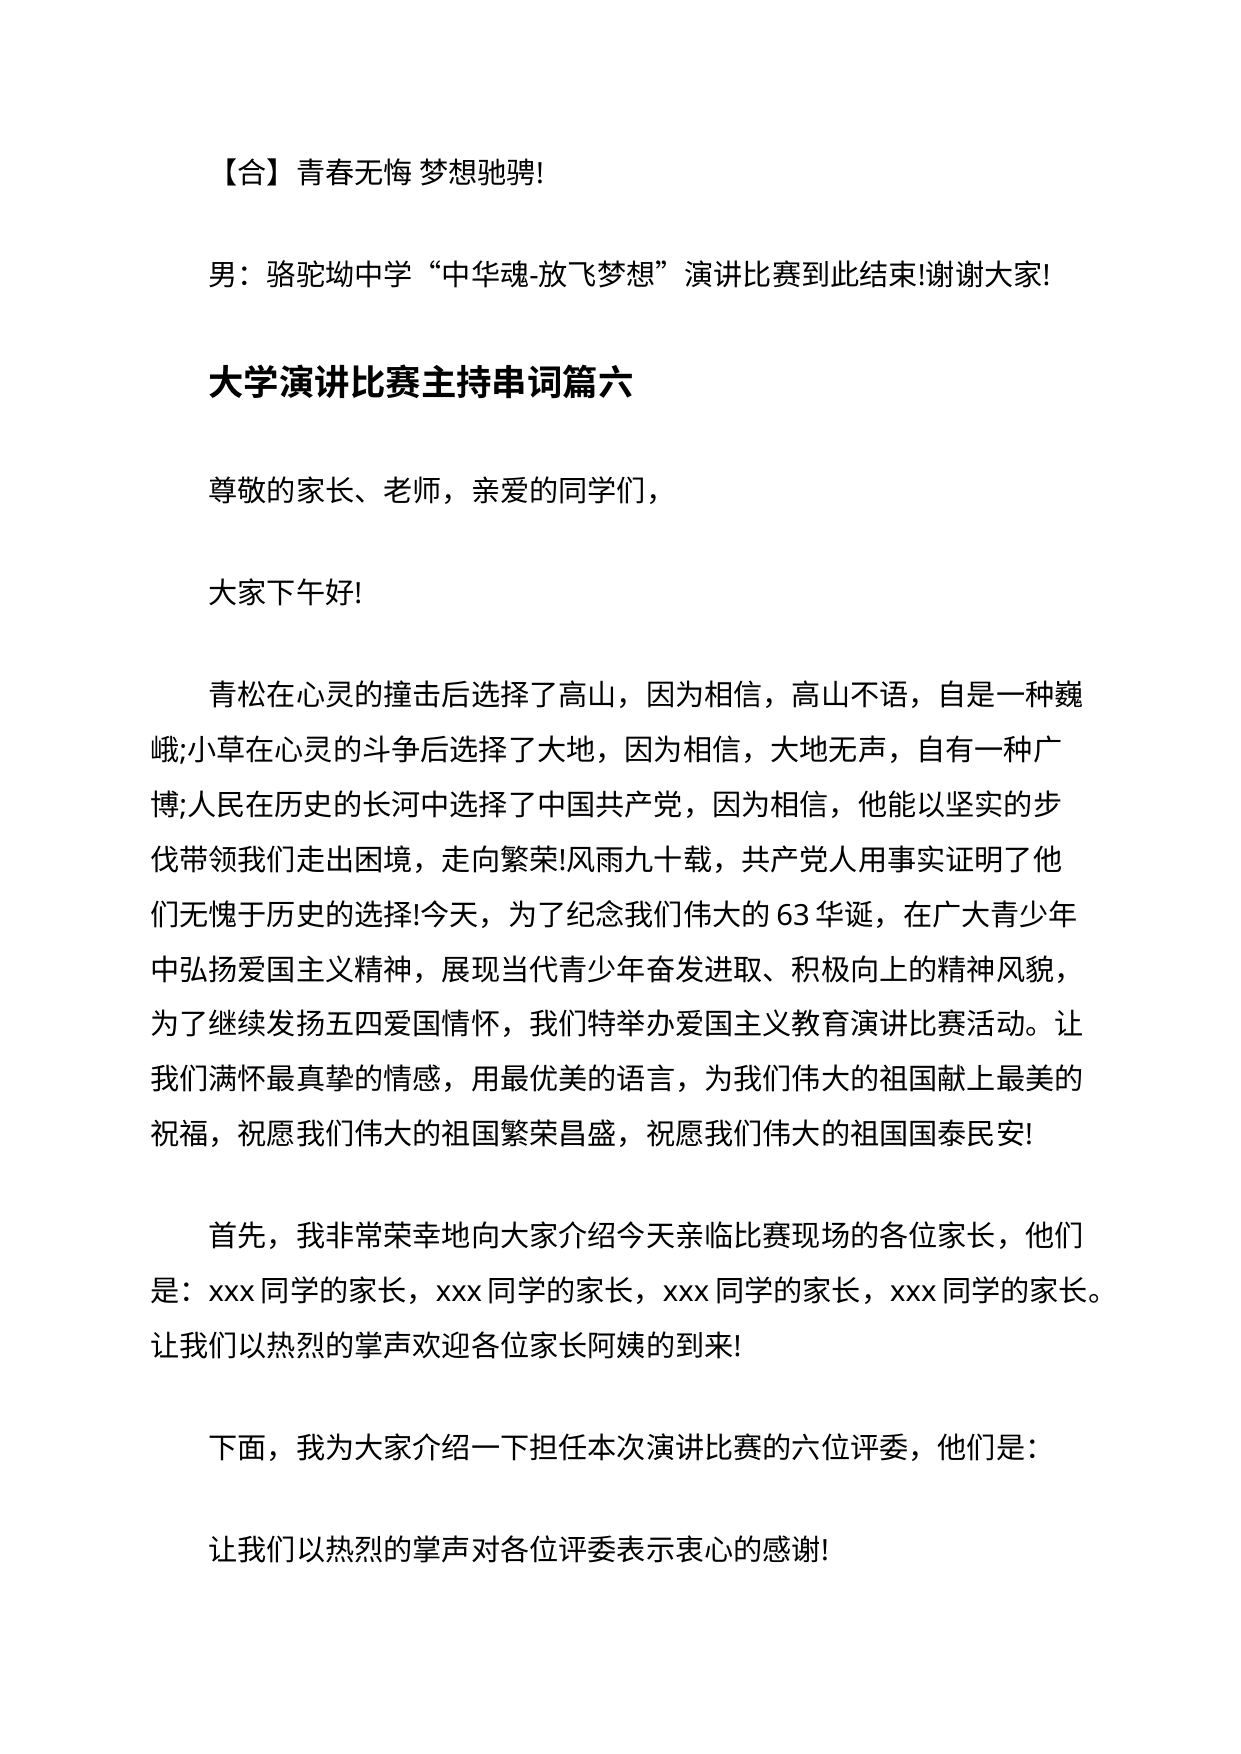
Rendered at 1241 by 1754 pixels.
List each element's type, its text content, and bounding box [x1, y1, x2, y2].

text 下面，我为大家介绍一下担任本次演讲比赛的六位评委，他们是： [150, 1424, 1090, 1467]
text 大家下午好! [150, 569, 1090, 612]
text 让我们以热烈的掌声对各位评委表示衷心的感谢! [150, 1526, 1090, 1569]
text 【合】青春无悔 梦想驰骋! [150, 150, 1090, 192]
text 大学演讲比赛主持串词篇六 [150, 354, 1090, 405]
text 青松在心灵的撞击后选择了高山，因为相信，高山不语，自是一种巍峨;小草在心灵的斗争后选择了大地，因为相信，大地无声，自有一种广博;人民在历史的长河中选择了中国共产党，因为相信，他能以坚实的步伐带领我们走出困境，走向繁荣!风雨九十载，共产党人用事实证明了他们无愧于历史的选择!今天，为了纪念我们伟大的63华诞，在广大青少年中弘扬爱国主义精神，展现当代青少年奋发进取、积极向上的精神风貌，为了继续发扬五四爱国情怀，我们特举办爱国主义教育演讲比赛活动。让我们满怀最真挚的情感，用最优美的语言，为我们伟大的祖国献上最美的祝福，祝愿我们伟大的祖国繁荣昌盛，祝愿我们伟大的祖国国泰民安! [150, 671, 1090, 1153]
text 首先，我非常荣幸地向大家介绍今天亲临比赛现场的各位家长，他们是：xxx同学的家长，xxx同学的家长，xxx同学的家长，xxx同学的家长。让我们以热烈的掌声欢迎各位家长阿姨的到来! [150, 1213, 1090, 1365]
text 男：骆驼坳中学“中华魂-放飞梦想”演讲比赛到此结束!谢谢大家! [150, 252, 1090, 294]
text 尊敬的家长、老师，亲爱的同学们， [150, 467, 1090, 510]
